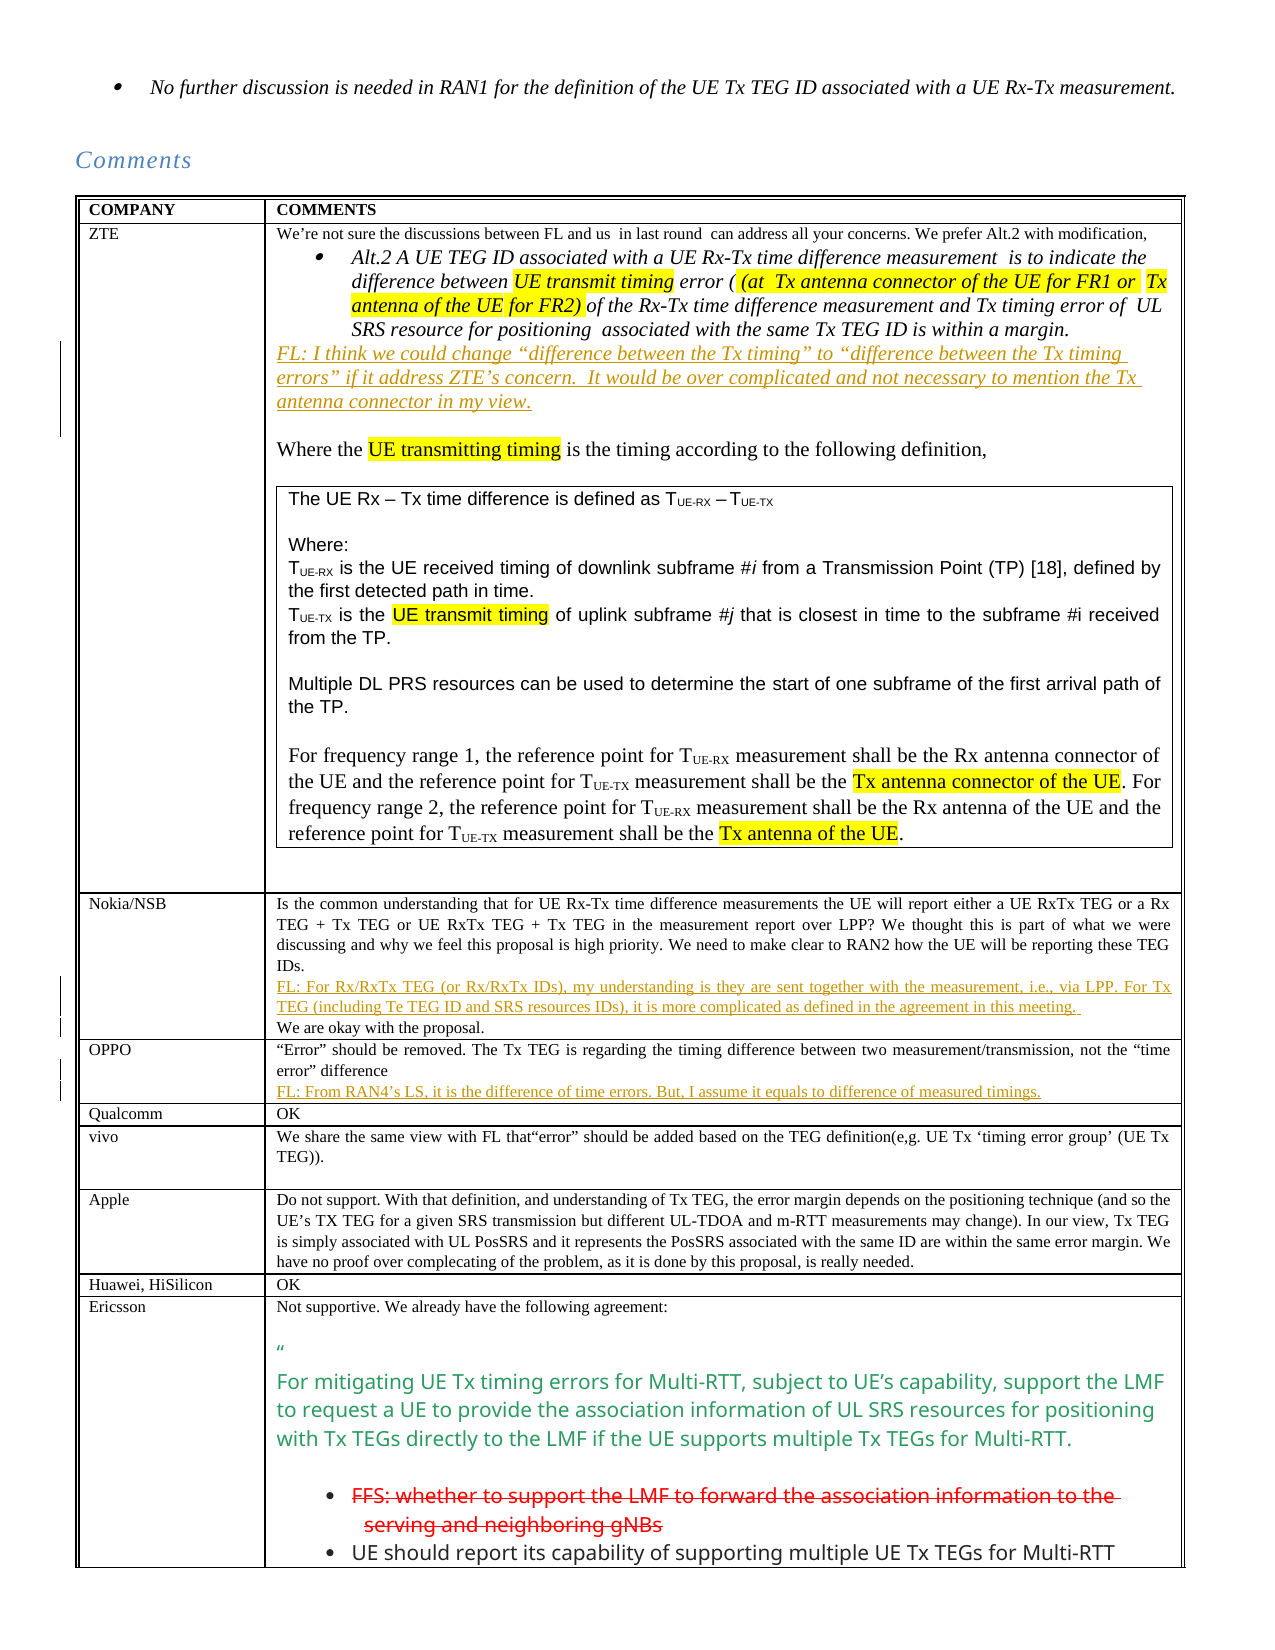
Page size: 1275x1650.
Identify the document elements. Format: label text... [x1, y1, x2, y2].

table_cell We share the same view with FL that“error” should be added based on the TEG definition(e,g. UE Tx ‘timing error group’ (UE Tx TEG)). [266, 1127, 1181, 1188]
table_cell ZTE [80, 224, 264, 892]
table_cell OPPO [80, 1040, 264, 1102]
table_cell Do not support. With that definition, and understanding of Tx TEG, the error margin depends on the positioning technique (and so the UE’s TX TEG for a given SRS transmission but different UL-TDOA and m-RTT measurements may change). In our view, Tx TEG is simply associated with UL PosSRS and it represents the PosSRS associated with the same ID are within the same error margin. We have no proof over complecating of the problem, as it is done by this proposal, is really needed. [266, 1190, 1181, 1273]
table_cell We’re not sure the discussions between FL and us in last round can address all your concerns. We prefer Alt.2 with modification, Alt.2 A UE TEG ID associated with a UE Rx-Tx time difference measurement is to indicate the difference between UE transmit timing error ( (at Tx antenna connector of the UE for FR1 or Tx antenna of the UE for FR2) of the Rx-Tx time difference measurement and Tx timing error of UL SRS resource for positioning associated with the same Tx TEG ID is within a margin. Where the UE transmitting timing is the timing according to the following definition, [266, 224, 1181, 892]
table_cell OK [266, 1104, 1181, 1125]
table_header Comments [266, 200, 1181, 222]
table_cell vivo [80, 1127, 264, 1188]
table_cell Ericsson [80, 1297, 264, 1567]
table_header Company [80, 200, 264, 222]
table_cell Apple [80, 1190, 264, 1273]
list No further discussion is needed in RAN1 for the definition of the UE Tx TEG ID associated with a UE Rx-Tx measurement. [112, 75, 1200, 99]
table_cell Nokia/NSB [80, 894, 264, 1039]
table_cell Is the common understanding that for UE Rx-Tx time difference measurements the UE will report either a UE RxTx TEG or a Rx TEG + Tx TEG or UE RxTx TEG + Tx TEG in the measurement report over LPP? We thought this is part of what we were discussing and why we feel this proposal is high priority. We need to make clear to RAN2 how the UE will be reporting these TEG IDs. We are okay with the proposal. [266, 894, 1181, 1039]
table_cell OK [266, 1275, 1181, 1296]
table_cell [266, 1297, 1181, 1567]
table_cell “Error” should be removed. The Tx TEG is regarding the timing difference between two measurement/transmission, not the “time error” difference [266, 1040, 1181, 1102]
table_cell Qualcomm [80, 1104, 264, 1125]
subtitle Comments [75, 146, 1200, 174]
table_cell Huawei, HiSilicon [80, 1275, 264, 1296]
